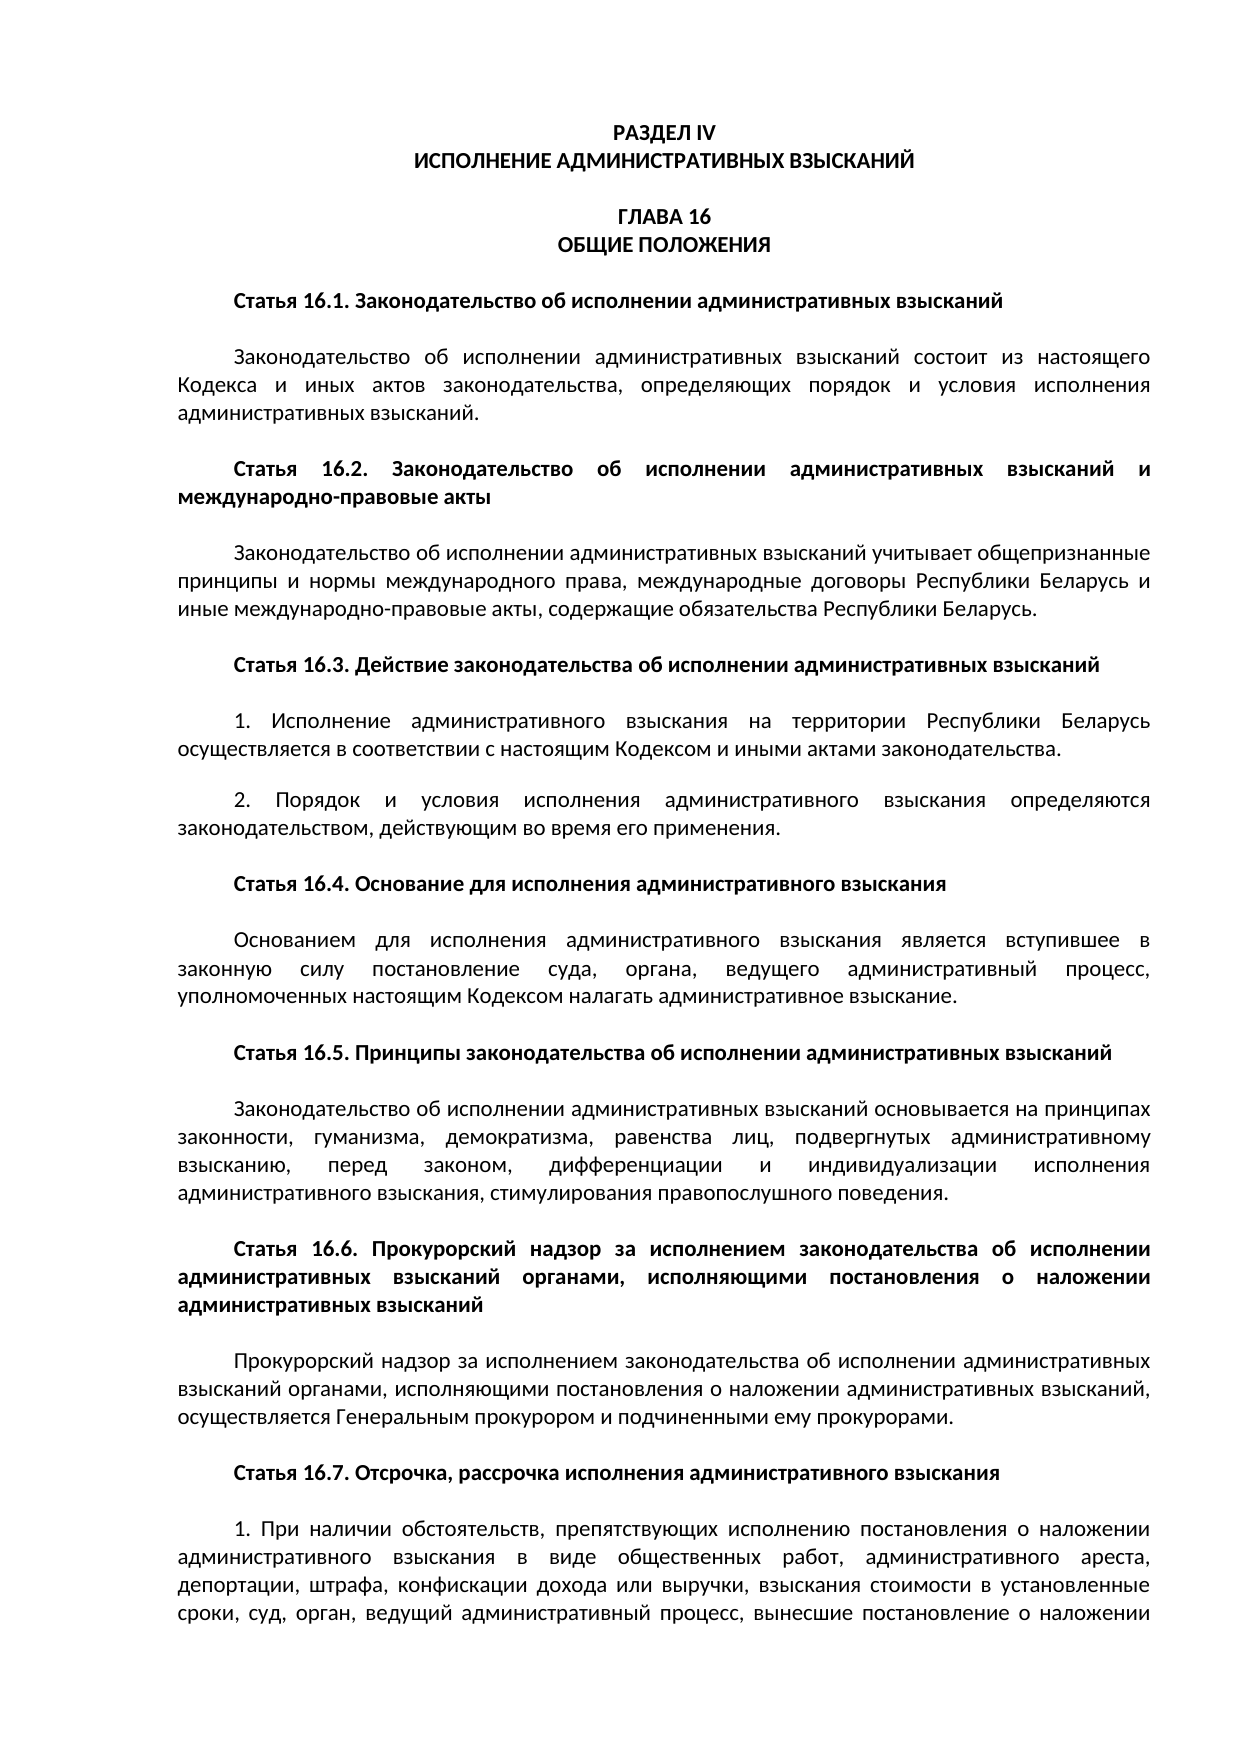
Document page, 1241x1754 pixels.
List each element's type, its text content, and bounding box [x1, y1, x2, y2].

text Статья 16.2. Законодательство об исполнении административных взысканий и международно-правовые акты [177, 454, 1152, 510]
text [177, 1514, 1152, 1626]
text Законодательство об исполнении административных взысканий учитывает общепризнанные принципы и нормы международного права, международные договоры Республики Беларусь и иные международно-правовые акты, содержащие обязательства Республики Беларусь. [177, 538, 1152, 622]
text Статья 16.7. Отсрочка, рассрочка исполнения административного взыскания [177, 1458, 1152, 1486]
text 1. Исполнение административного взыскания на территории Республики Беларусь осуществляется в соответствии с настоящим Кодексом и иными актами законодательства. [177, 707, 1152, 763]
title РАЗДЕЛ IV [177, 118, 1152, 146]
text Основанием для исполнения административного взыскания является вступившее в законную силу постановление суда, органа, ведущего административный процесс, уполномоченных настоящим Кодексом налагать административное взыскание. [177, 926, 1152, 1010]
text Прокурорский надзор за исполнением законодательства об исполнении административных взысканий органами, исполняющими постановления о наложении административных взысканий, осуществляется Генеральным прокурором и подчиненными ему прокурорами. [177, 1346, 1152, 1430]
text Законодательство об исполнении административных взысканий основывается на принципах законности, гуманизма, демократизма, равенства лиц, подвергнутых административному взысканию, перед законом, дифференциации и индивидуализации исполнения административного взыскания, стимулирования правопослушного поведения. [177, 1094, 1152, 1206]
text 2. Порядок и условия исполнения административного взыскания определяются законодательством, действующим во время его применения. [177, 786, 1152, 842]
text Статья 16.5. Принципы законодательства об исполнении административных взысканий [177, 1038, 1152, 1066]
title ОБЩИЕ ПОЛОЖЕНИЯ [177, 230, 1152, 258]
text Статья 16.6. Прокурорский надзор за исполнением законодательства об исполнении административных взысканий органами, исполняющими постановления о наложении административных взысканий [177, 1234, 1152, 1318]
title ГЛАВА 16 [177, 202, 1152, 230]
text Статья 16.3. Действие законодательства об исполнении административных взысканий [177, 651, 1152, 678]
text Статья 16.4. Основание для исполнения административного взыскания [177, 869, 1152, 898]
text Статья 16.1. Законодательство об исполнении административных взысканий [177, 286, 1152, 314]
text Законодательство об исполнении административных взысканий состоит из настоящего Кодекса и иных актов законодательства, определяющих порядок и условия исполнения административных взысканий. [177, 342, 1152, 426]
title ИСПОЛНЕНИЕ АДМИНИСТРАТИВНЫХ ВЗЫСКАНИЙ [177, 146, 1152, 174]
